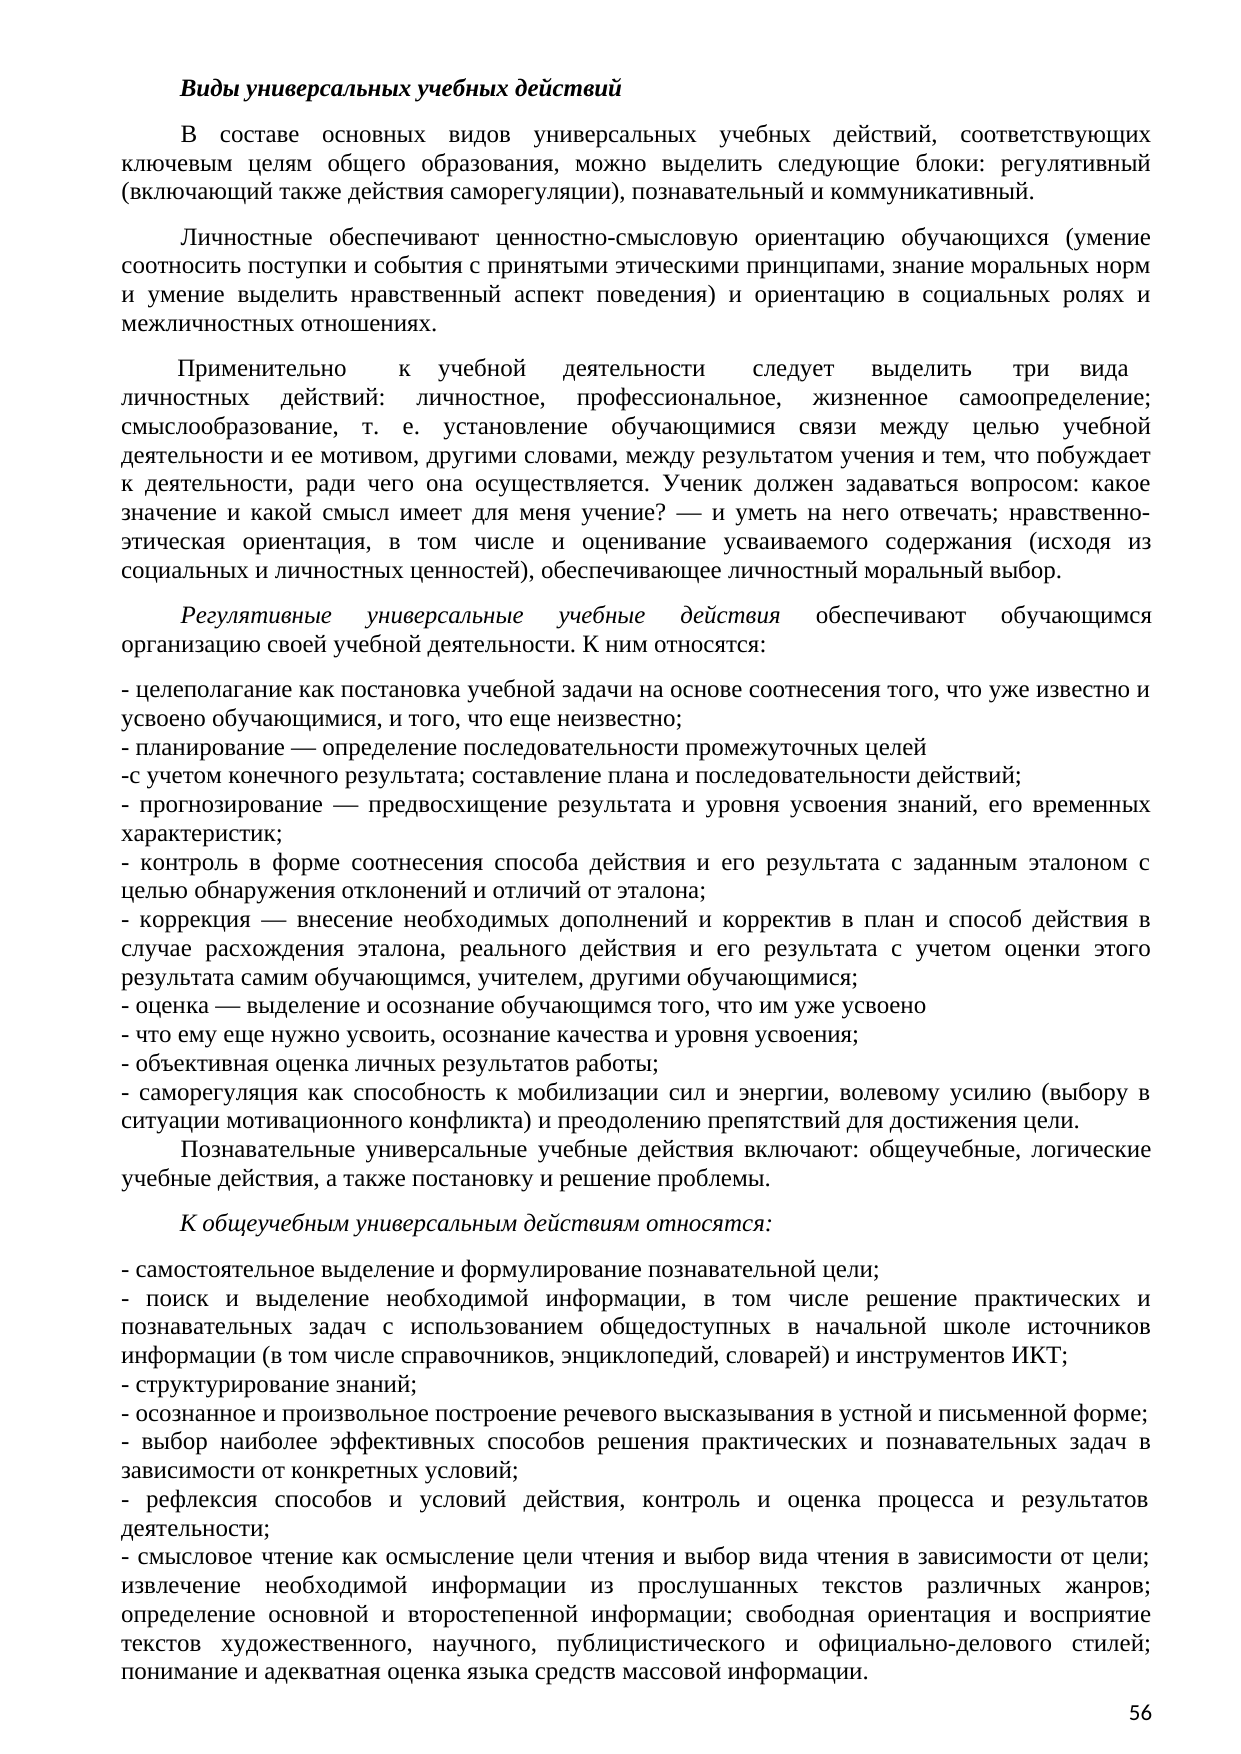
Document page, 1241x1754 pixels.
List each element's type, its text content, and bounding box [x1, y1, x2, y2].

text Личностные обеспечивают ценностно-смысловую ориентацию обучающихся (умение соотносить поступки и события с принятыми этическими принципами, знание моральных норм и умение выделить нравственный аспект поведения) и ориентацию в социальных ролях и межличностных отношениях. [121, 222, 1152, 337]
text - осознанное и произвольное построение речевого высказывания в устной и письменной форме; [121, 1398, 1152, 1426]
text - саморегуляция как способность к мобилизации сил и энергии, волевому усилию (выбору в ситуации мотивационного конфликта) и преодолению препятствий для достижения цели. [121, 1077, 1152, 1134]
text Регулятивные универсальные учебные действия обеспечивают обучающимся организацию своей учебной деятельности. К ним относятся: [121, 600, 1152, 658]
text - контроль в форме соотнесения способа действия и его результата с заданным эталоном с целью обнаружения отклонений и отличий от эталона; [121, 847, 1152, 904]
text Познавательные универсальные учебные действия включают: общеучебные, логические учебные действия, а также постановку и решение проблемы. [121, 1134, 1152, 1192]
text - рефлексия способов и условий действия, контроль и оценка процесса и результатов деятельности; [121, 1484, 1150, 1541]
text - объективная оценка личных результатов работы; [121, 1048, 1152, 1077]
text - поиск и выделение необходимой информации, в том числе решение практических и познавательных задач с использованием общедоступных в начальной школе источников информации (в том числе справочников, энциклопедий, словарей) и инструментов ИКТ; [121, 1283, 1152, 1369]
text - планирование — определение последовательности промежуточных целей [121, 732, 1152, 761]
text - оценка — выделение и осознание обучающимся того, что им уже усвоено [121, 991, 1152, 1019]
text - что ему еще нужно усвоить, осознание качества и уровня усвоения; [121, 1019, 1152, 1048]
text - выбор наиболее эффективных способов решения практических и познавательных задач в зависимости от конкретных условий; [121, 1426, 1152, 1484]
text - целеполагание как постановка учебной задачи на основе соотнесения того, что уже известно и усвоено обучающимися, и того, что еще неизвестно; [121, 674, 1152, 732]
text -с учетом конечного результата; составление плана и последовательности действий; [121, 761, 1152, 789]
text К общеучебным универсальным действиям относятся: [179, 1208, 1152, 1237]
text В составе основных видов универсальных учебных действий, соответствующих ключевым целям общего образования, можно выделить следующие блоки: регулятивный (включающий также действия саморегуляции), познавательный и коммуникативный. [121, 119, 1152, 205]
text Применительно к учебной деятельности следует выделить три вида личностных действий: личностное, профессиональное, жизненное самоопределение; смыслообразование, т. е. установление обучающимися связи между целью учебной деятельности и ее мотивом, другими словами, между результатом учения и тем, что побуждает к деятельности, ради чего она осуществляется. Ученик должен задаваться вопросом: какое значение и какой смысл имеет для меня учение? — и уметь на него отвечать; нравственно-этическая ориентация, в том числе и оценивание усваиваемого содержания (исходя из социальных и личностных ценностей), обеспечивающее личностный моральный выбор. [121, 353, 1152, 583]
text Виды универсальных учебных действий [179, 73, 1152, 102]
text - смысловое чтение как осмысление цели чтения и выбор вида чтения в зависимости от цели; извлечение необходимой информации из прослушанных текстов различных жанров; определение основной и второстепенной информации; свободная ориентация и восприятие текстов художественного, научного, публицистического и официально-делового стилей; понимание и адекватная оценка языка средств массовой информации. [121, 1541, 1152, 1685]
text - самостоятельное выделение и формулирование познавательной цели; [121, 1254, 1152, 1283]
text - коррекция — внесение необходимых дополнений и корректив в план и способ действия в случае расхождения эталона, реального действия и его результата с учетом оценки этого результата самим обучающимся, учителем, другими обучающимися; [121, 904, 1152, 991]
text - прогнозирование — предвосхищение результата и уровня усвоения знаний, его временных характеристик; [121, 789, 1152, 847]
text - структурирование знаний; [121, 1369, 1152, 1398]
